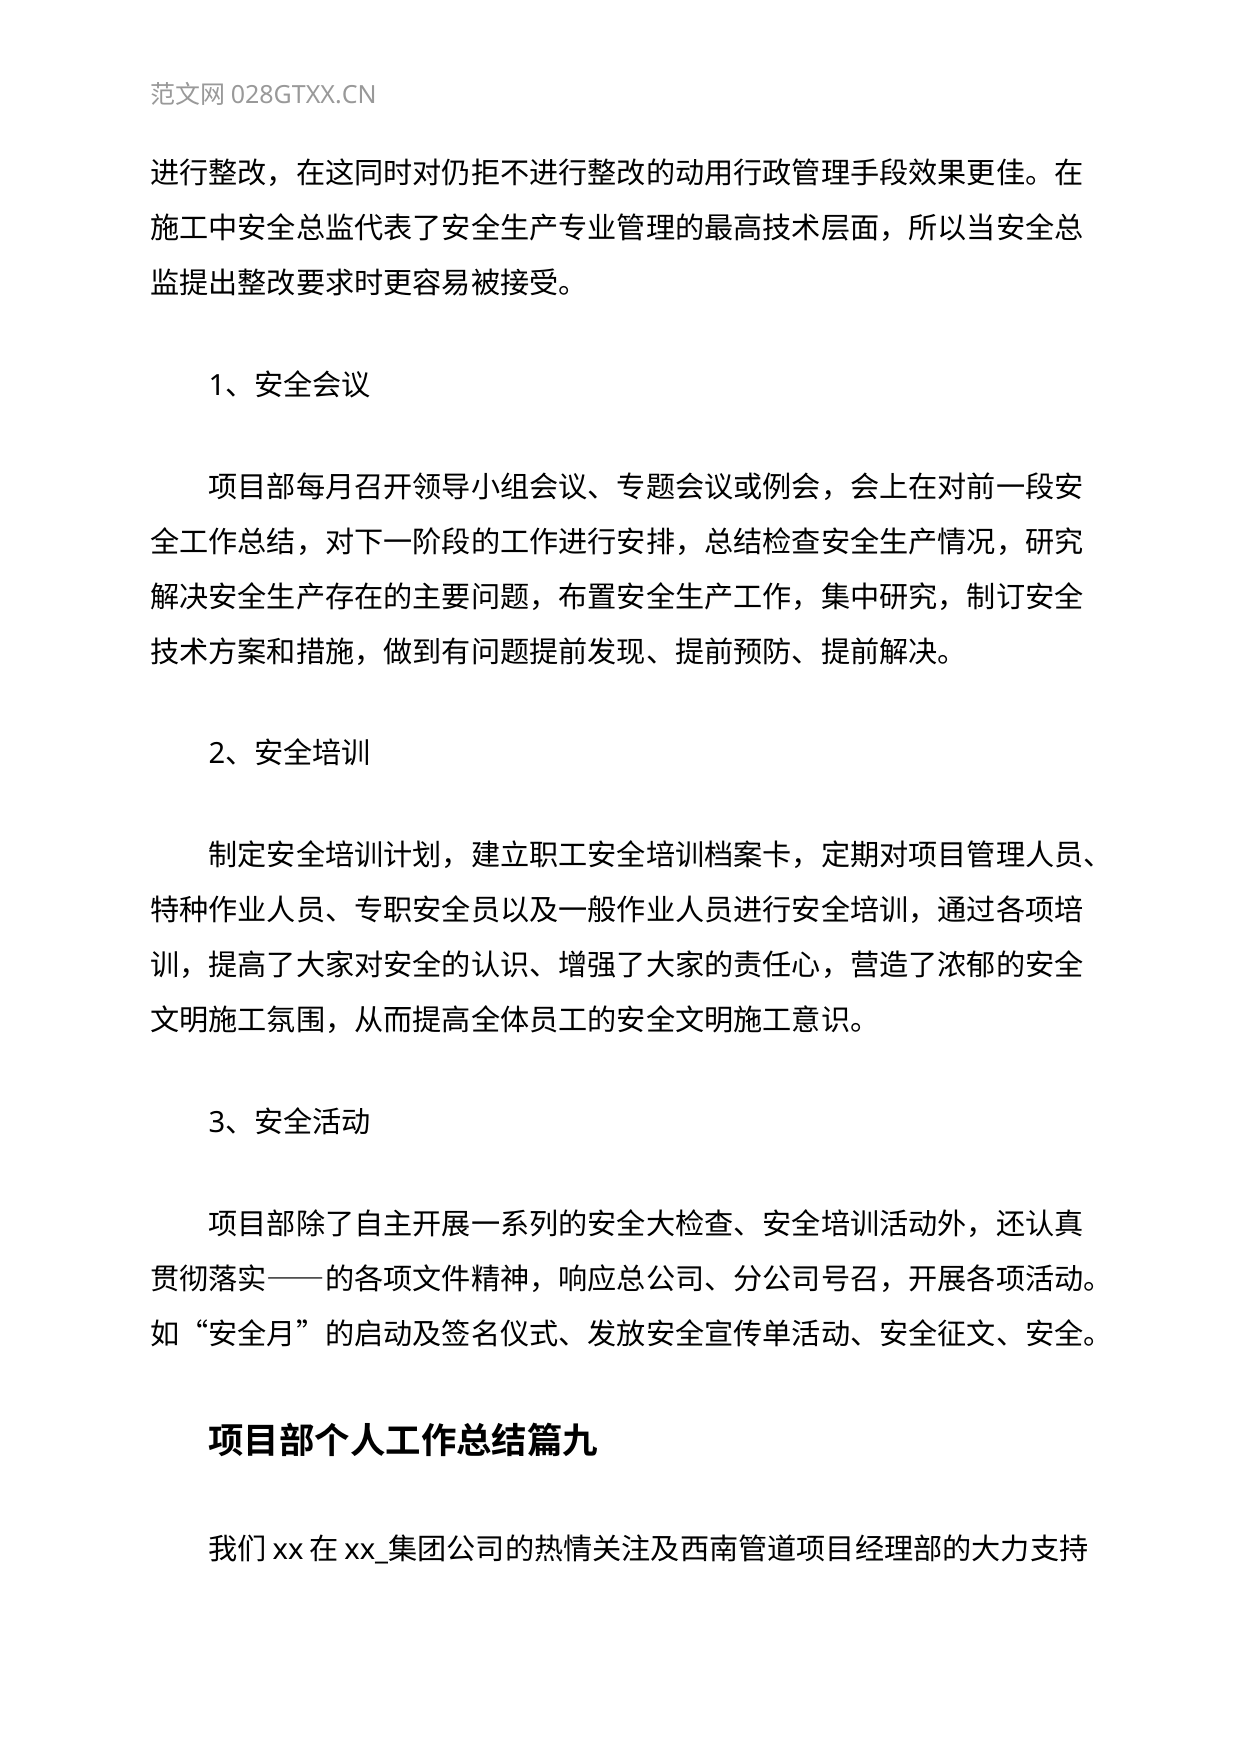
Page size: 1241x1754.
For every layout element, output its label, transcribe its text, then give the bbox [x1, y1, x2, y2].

text 2、安全培训 [150, 730, 1090, 772]
text 3、安全活动 [150, 1098, 1090, 1141]
text 项目部个人工作总结篇九 [150, 1412, 1090, 1463]
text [150, 150, 1090, 302]
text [150, 1525, 1090, 1568]
text 制定安全培训计划，建立职工安全培训档案卡，定期对项目管理人员、特种作业人员、专职安全员以及一般作业人员进行安全培训，通过各项培训，提高了大家对安全的认识、增强了大家的责任心，营造了浓郁的安全文明施工氛围，从而提高全体员工的安全文明施工意识。 [150, 832, 1090, 1039]
text 项目部除了自主开展一系列的安全大检查、安全培训活动外，还认真贯彻落实——的各项文件精神，响应总公司、分公司号召，开展各项活动。如“安全月”的启动及签名仪式、发放安全宣传单活动、安全征文、安全。 [150, 1200, 1090, 1352]
text 项目部每月召开领导小组会议、专题会议或例会，会上在对前一段安全工作总结，对下一阶段的工作进行安排，总结检查安全生产情况，研究解决安全生产存在的主要问题，布置安全生产工作，集中研究，制订安全技术方案和措施，做到有问题提前发现、提前预防、提前解决。 [150, 463, 1090, 671]
text 1、安全会议 [150, 362, 1090, 404]
